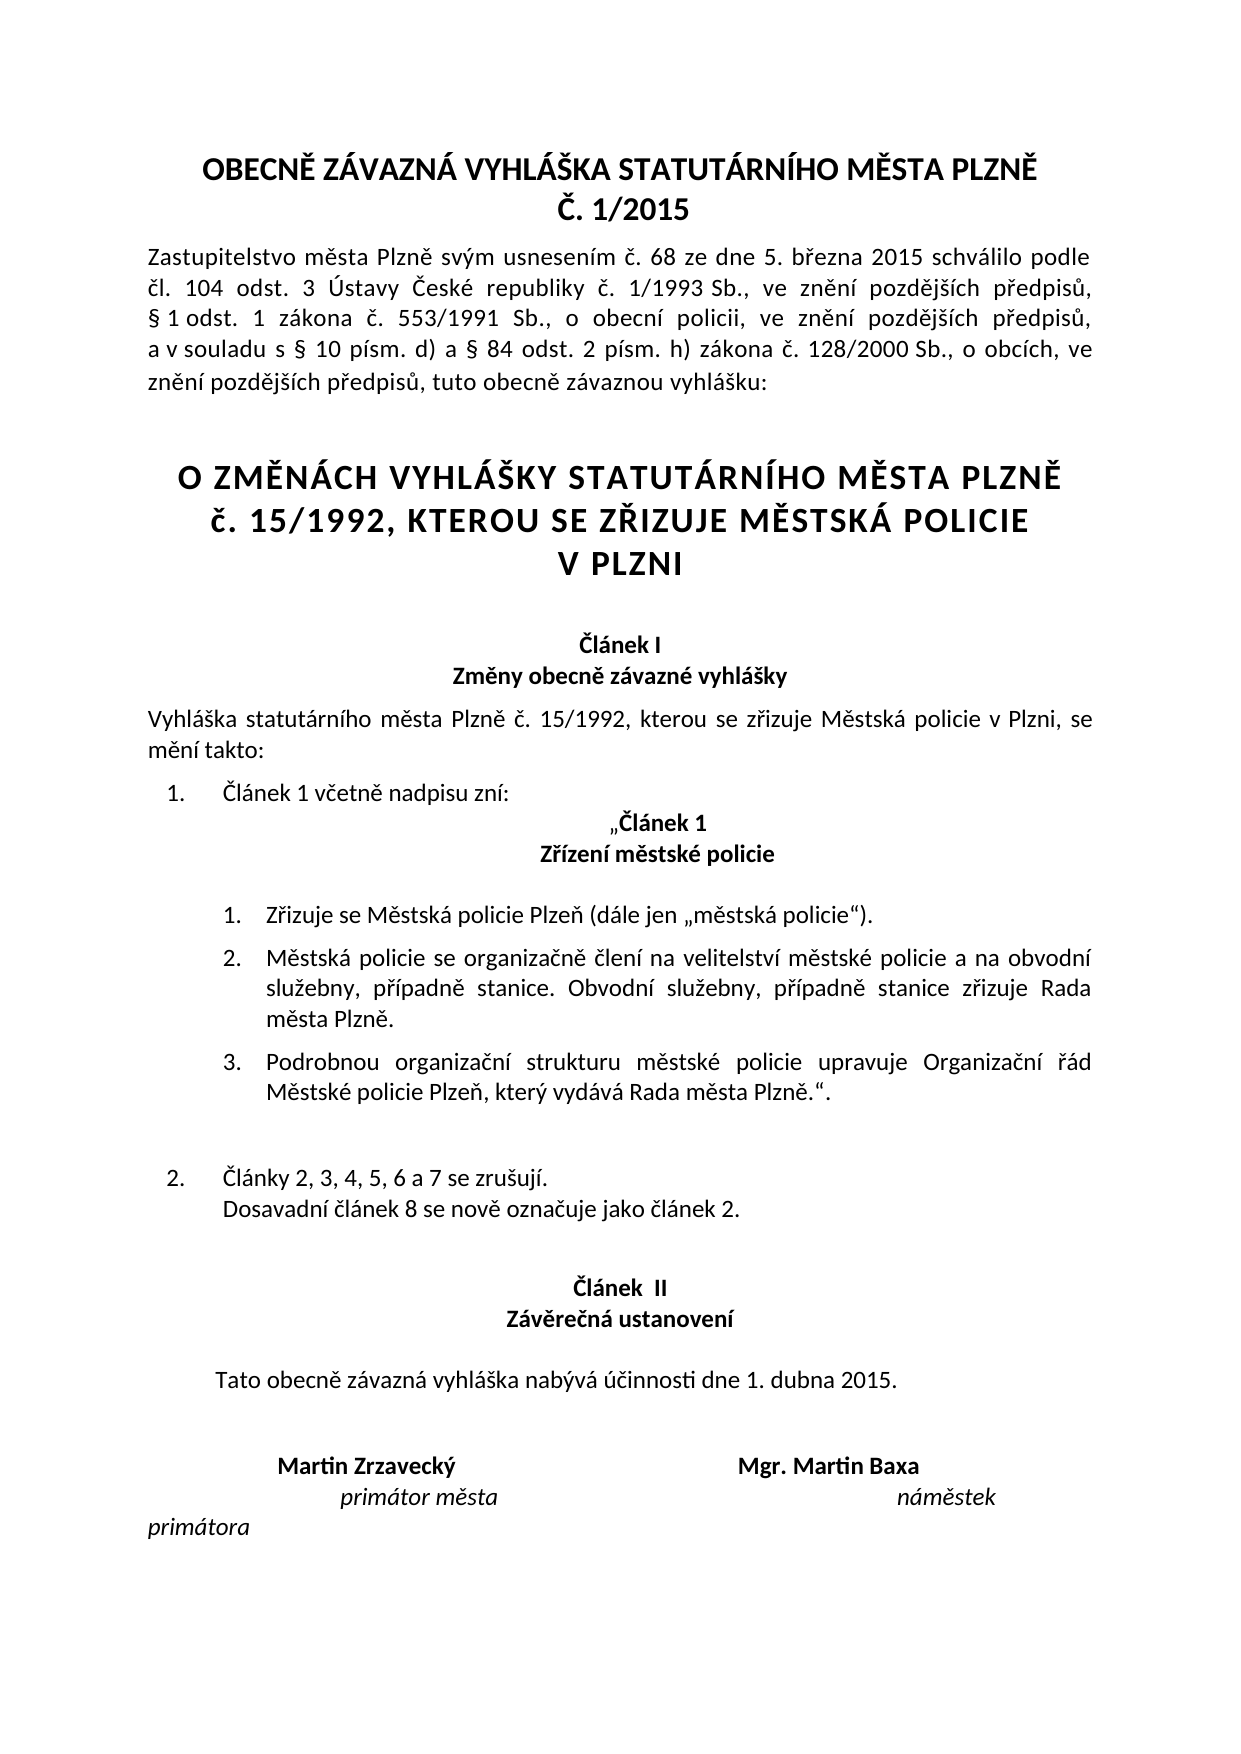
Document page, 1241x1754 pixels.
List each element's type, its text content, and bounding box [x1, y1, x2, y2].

text o změnách vyhlášky statutárního města Plzně č. 15/1992, kterou se zřizuje městská policie v plzni [148, 455, 1093, 584]
list 1. Zřizuje se Městská policie Plzeň (dále jen „městská policie“). [223, 899, 1093, 929]
text č. 1/2015 [148, 188, 1093, 229]
text Zastupitelstvo města Plzně svým usnesením č. 68 ze dne 5. března 2015 schválilo podle čl. 104 odst. 3 Ústavy České republiky č. 1/1993 Sb., ve znění pozdějších předpisů, § 1 odst. 1 zákona č. 553/1991 Sb., o obecní policii, ve znění pozdějších předpisů, a v souladu s § 10 písm. d) a § 84 odst. 2 písm. h) zákona č. 128/2000 Sb., o obcích, ve znění pozdějších předpisů, tuto obecně závaznou vyhlášku: [148, 242, 1093, 397]
list „Článek 1 [223, 807, 1093, 838]
list 3. Podrobnou organizační strukturu městské policie upravuje Organizační řád Městské policie Plzeň, který vydává Rada města Plzně.“. [223, 1046, 1093, 1107]
list 2. Městská policie se organizačně člení na velitelství městské policie a na obvodní služebny, případně stanice. Obvodní služebny, případně stanice zřizuje Rada města Plzně. [223, 942, 1093, 1033]
list Články 2, 3, 4, 5, 6 a 7 se zrušují. [185, 1162, 1093, 1193]
list Zřízení městské policie [223, 838, 1093, 868]
list Článek 1 včetně nadpisu zní: [185, 777, 1093, 807]
text primátor města náměstek primátora [148, 1481, 1093, 1542]
text Martin Zrzavecký Mgr. Martin Baxa [148, 1450, 1093, 1481]
text Změny obecně závazné vyhlášky [148, 660, 1093, 691]
list Dosavadní článek 8 se nově označuje jako článek 2. [223, 1193, 1093, 1223]
text Závěrečná ustanovení [148, 1303, 1093, 1333]
text Tato obecně závazná vyhláška nabývá účinnosti dne 1. dubna 2015. [148, 1364, 1093, 1394]
text OBECNĚ ZÁVAZNÁ vyhláška statutárního města Plzně [148, 148, 1093, 188]
text Článek I [148, 630, 1093, 660]
text Článek II [148, 1272, 1093, 1303]
text Vyhláška statutárního města Plzně č. 15/1992, kterou se zřizuje Městská policie v Plzni, se mění takto: [148, 703, 1093, 764]
